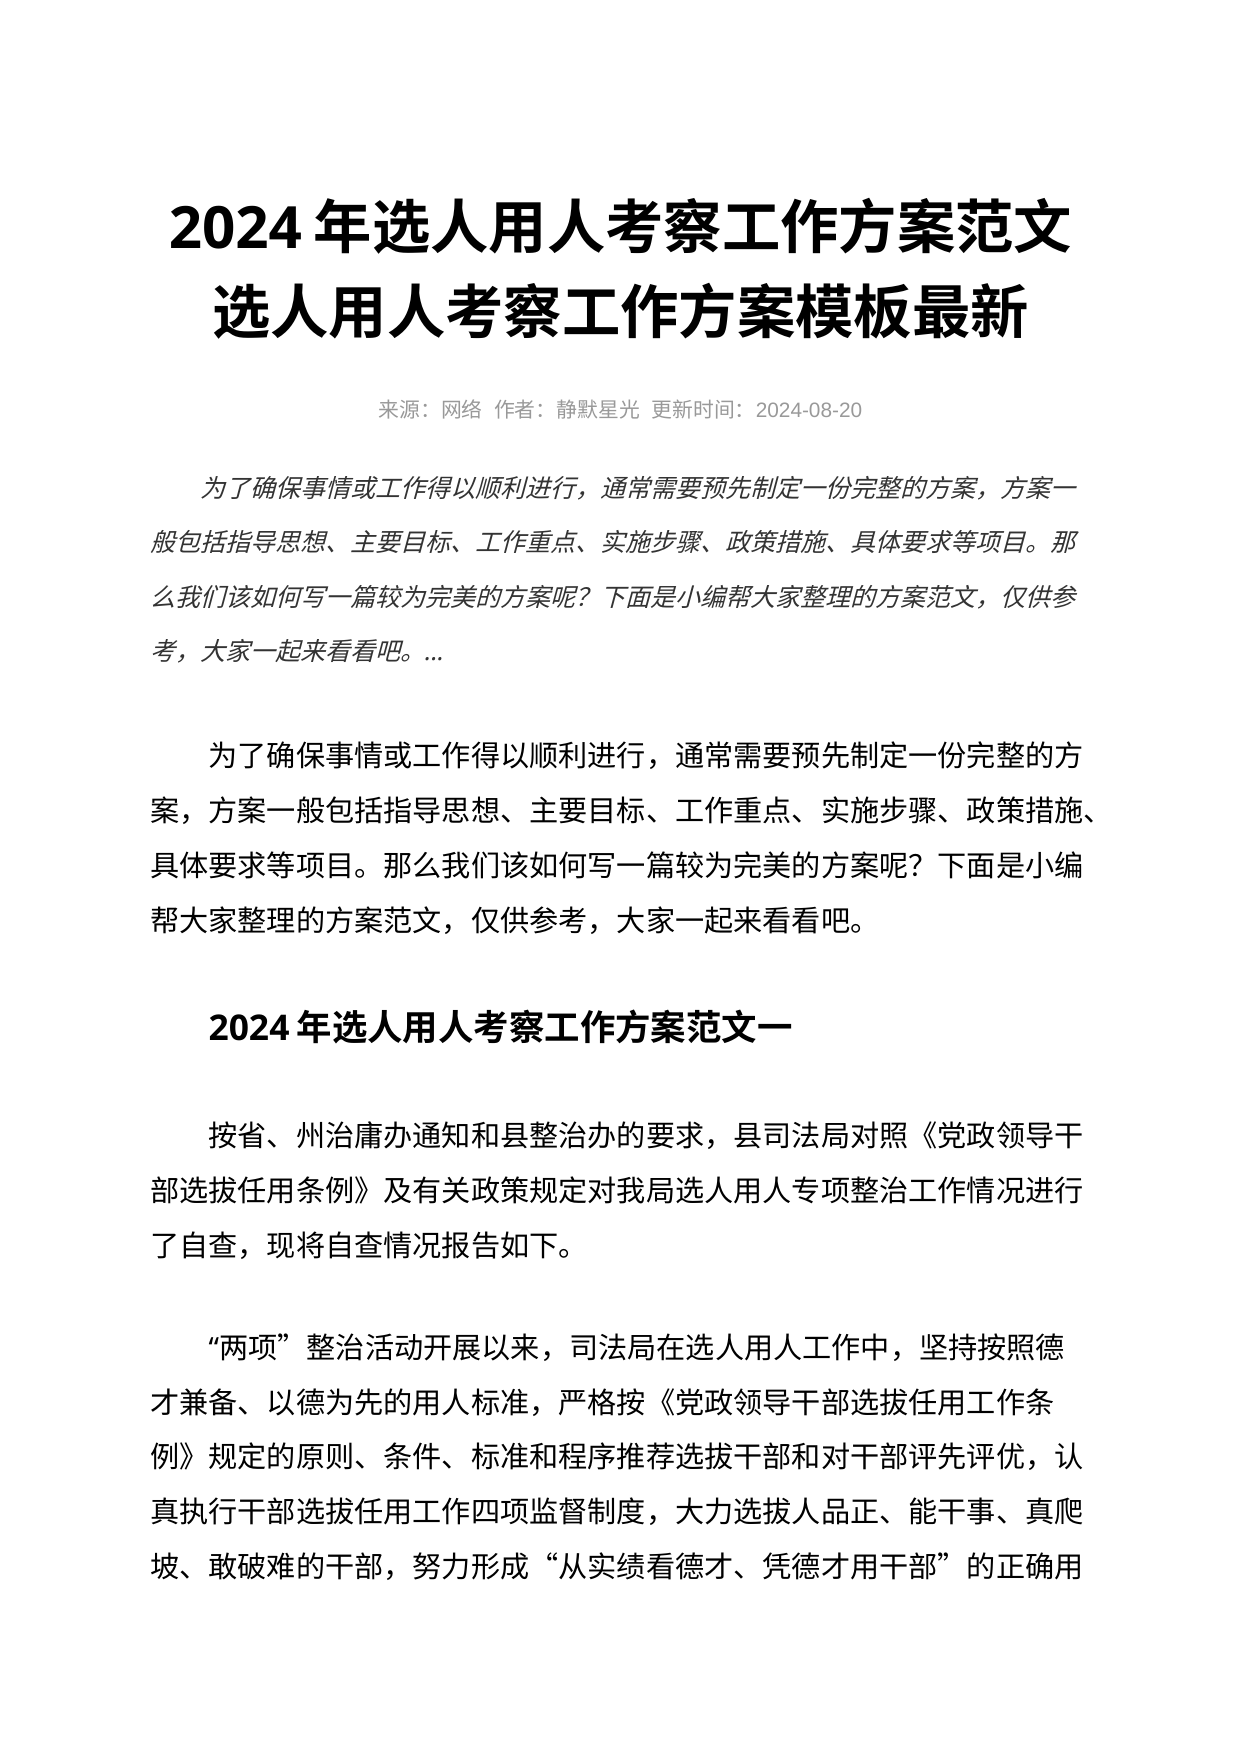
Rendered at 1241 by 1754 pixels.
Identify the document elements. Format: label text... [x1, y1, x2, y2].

text 按省、州治庸办通知和县整治办的要求，县司法局对照《党政领导干部选拔任用条例》及有关政策规定对我局选人用人专项整治工作情况进行了自查，现将自查情况报告如下。 [150, 1113, 1090, 1265]
text 为了确保事情或工作得以顺利进行，通常需要预先制定一份完整的方案，方案一般包括指导思想、主要目标、工作重点、实施步骤、政策措施、具体要求等项目。那么我们该如何写一篇较为完美的方案呢？下面是小编帮大家整理的方案范文，仅供参考，大家一起来看看吧。... [150, 468, 1090, 668]
text 来源：网络 作者：静默星光 更新时间：2024-08-20 [150, 397, 1090, 421]
text 为了确保事情或工作得以顺利进行，通常需要预先制定一份完整的方案，方案一般包括指导思想、主要目标、工作重点、实施步骤、政策措施、具体要求等项目。那么我们该如何写一篇较为完美的方案呢？下面是小编帮大家整理的方案范文，仅供参考，大家一起来看看吧。 [150, 733, 1090, 939]
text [150, 1324, 1090, 1586]
subtitle 2024年选人用人考察工作方案范文 选人用人考察工作方案模板最新 [150, 181, 1090, 351]
text 2024年选人用人考察工作方案范文一 [150, 999, 1090, 1050]
